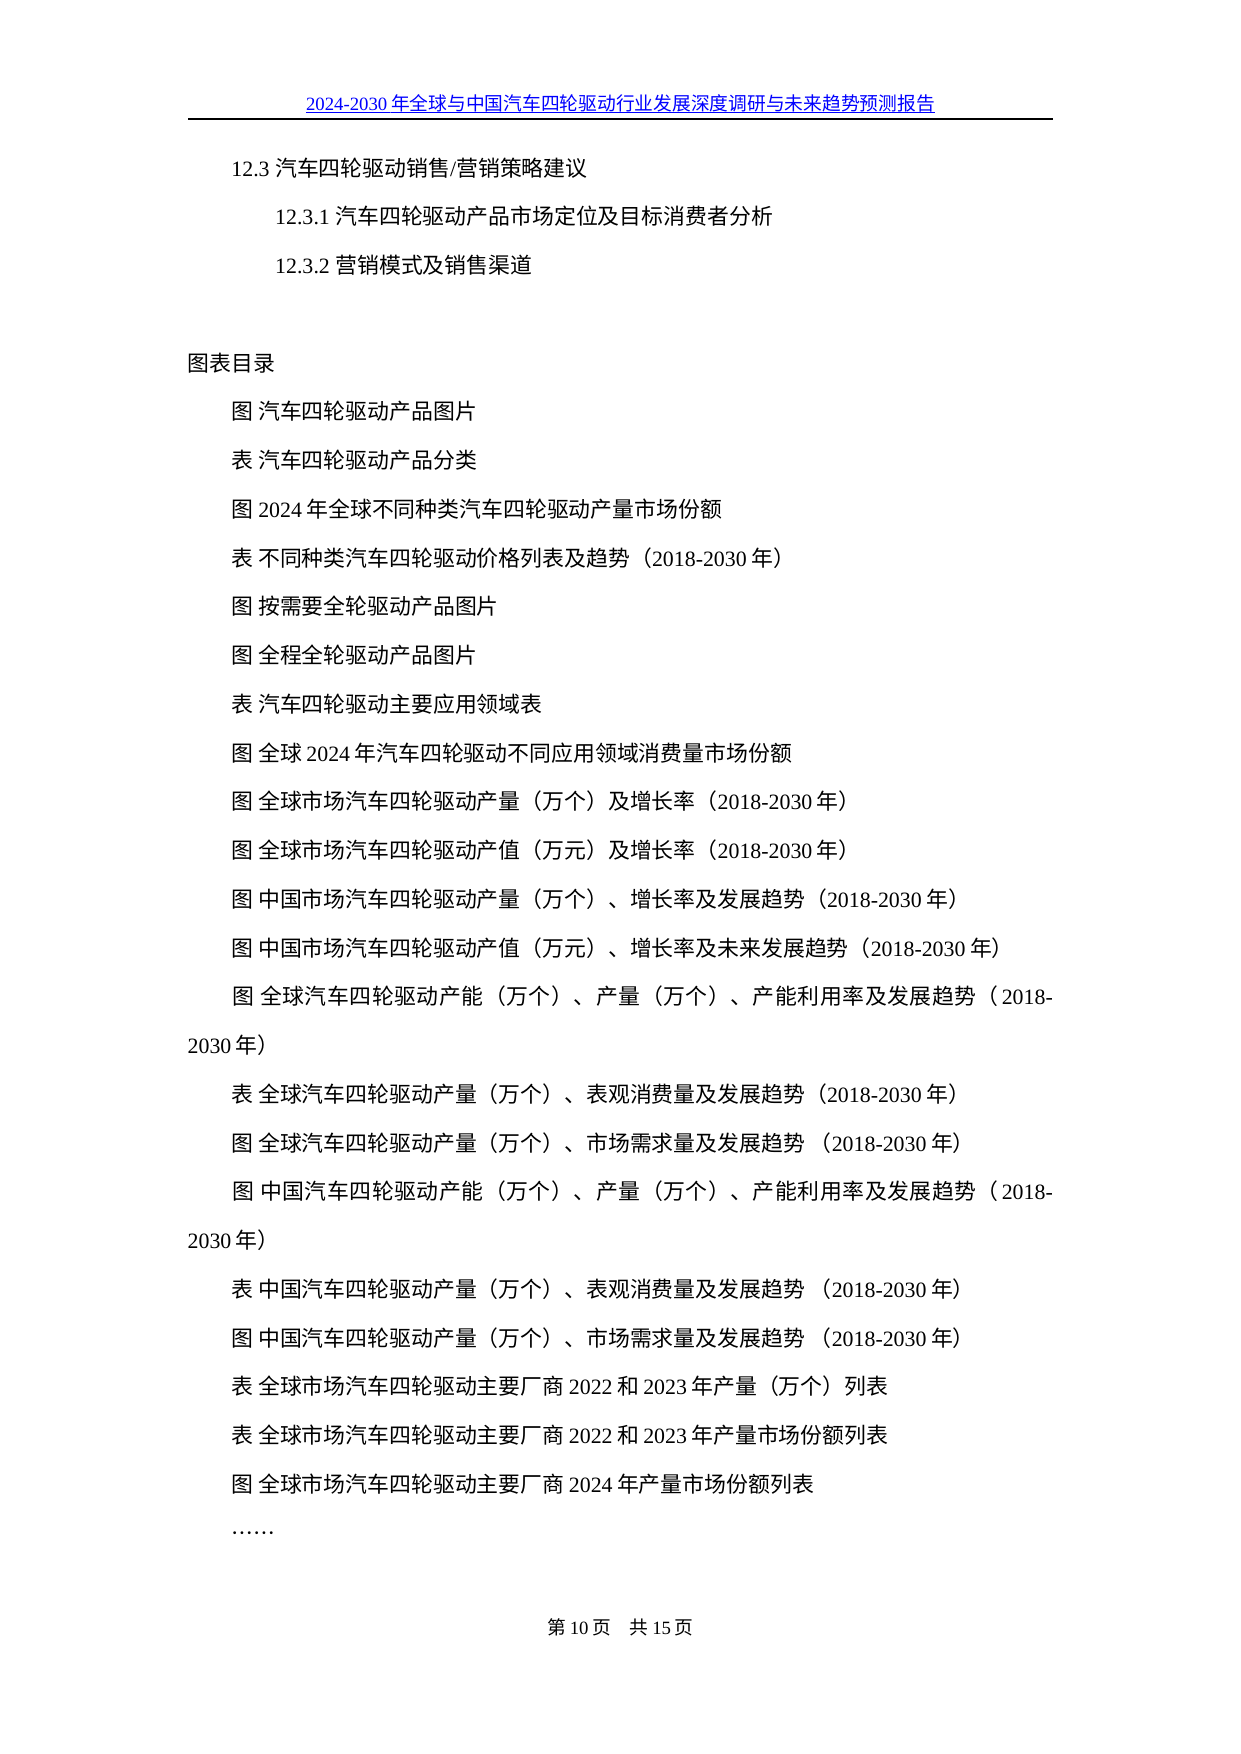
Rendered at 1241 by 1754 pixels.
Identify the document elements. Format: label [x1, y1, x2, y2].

text [187, 150, 1053, 1548]
